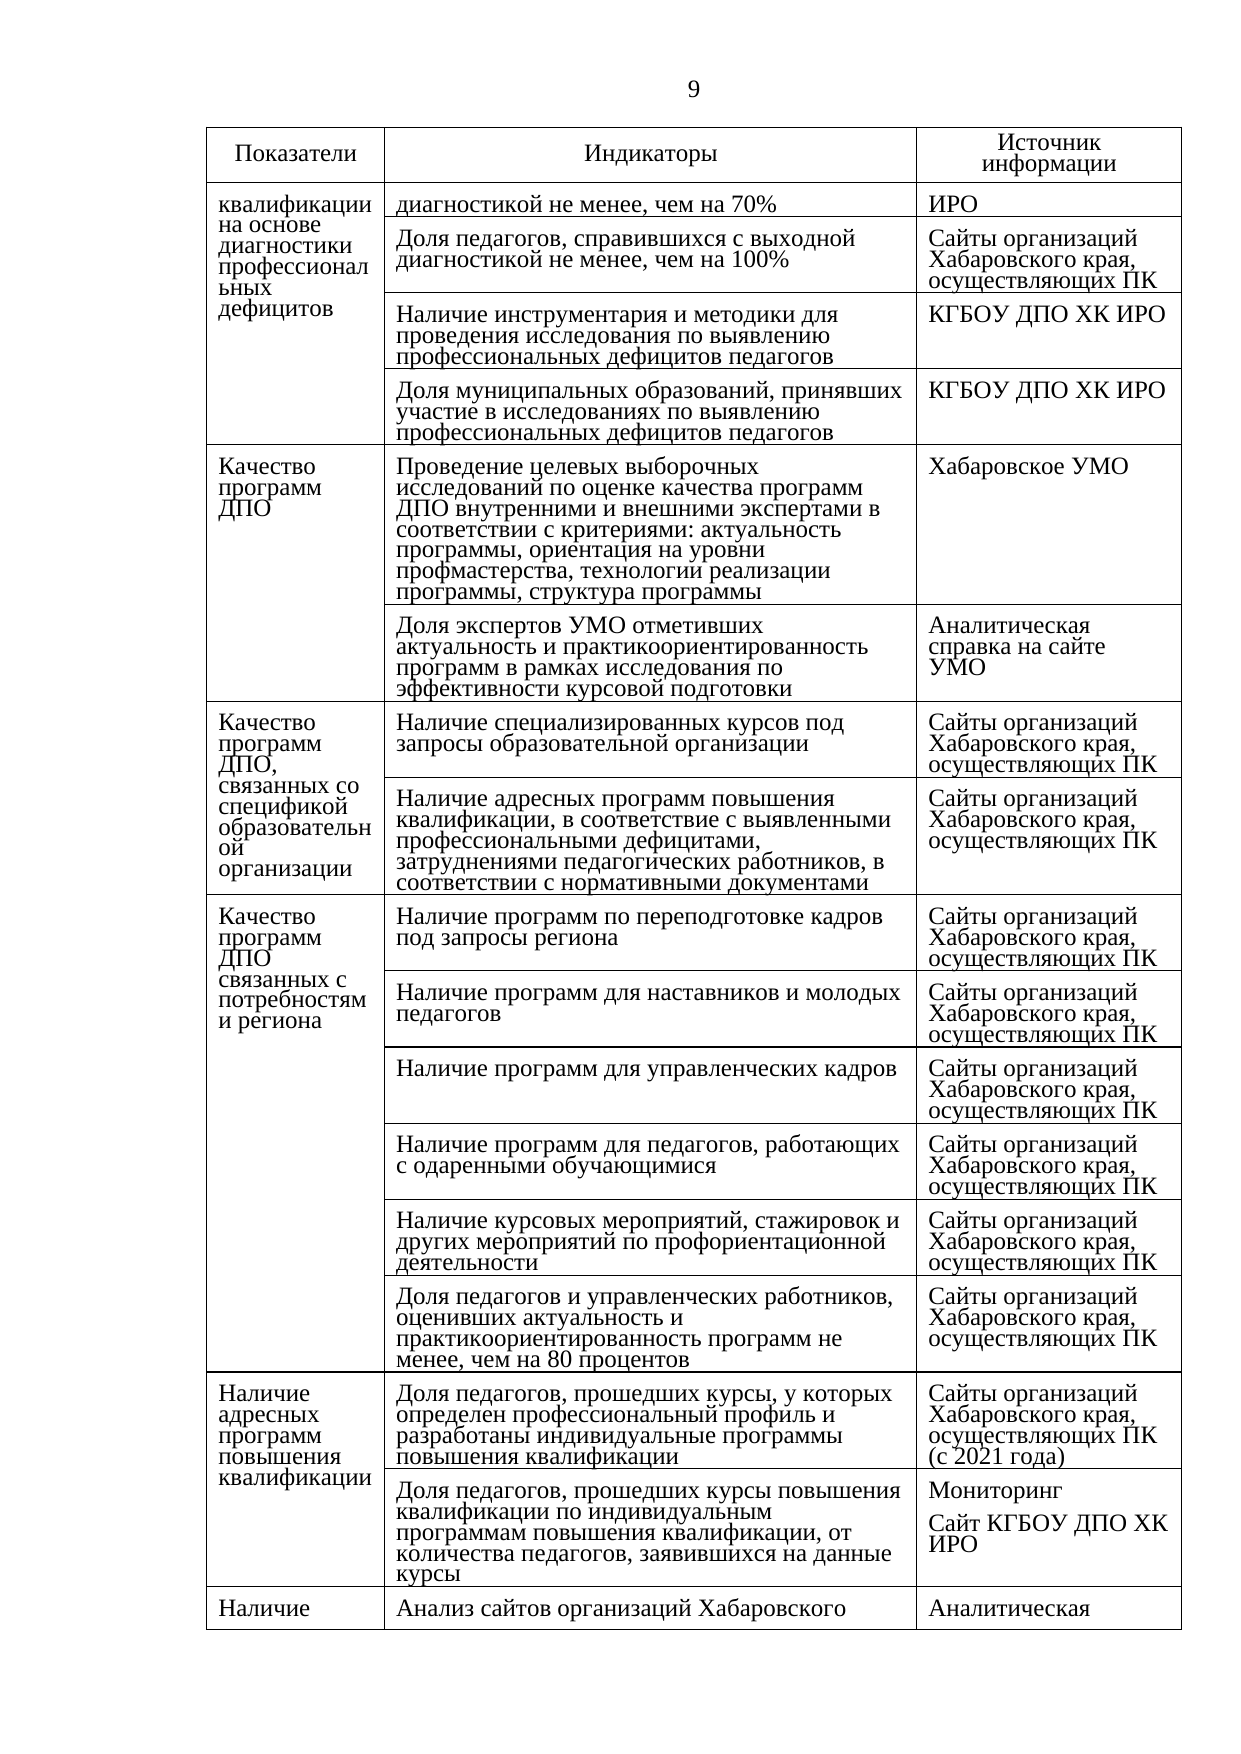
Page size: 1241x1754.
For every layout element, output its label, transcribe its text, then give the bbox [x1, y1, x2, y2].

table_cell Аналитическая справка на сайте УМО [917, 605, 1181, 701]
table_cell Доля муниципальных образований, принявших участие в исследованиях по выявлению профессиональных дефицитов педагогов [385, 369, 916, 444]
table_cell Сайт КГБОУ ДПО ХК ИРО [917, 183, 1181, 216]
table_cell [207, 1587, 384, 1629]
table_header Показатели [207, 128, 384, 182]
table_cell Доля педагогов, справившихся с выходной диагностикой не менее, чем на 100% [385, 217, 916, 292]
table_cell Сайты организаций Хабаровского края, осуществляющих ПК [917, 217, 1181, 292]
table_cell Наличие курсовых мероприятий, стажировок и других мероприятий по профориентационной деятельности [385, 1200, 916, 1274]
table_cell Сайты организаций Хабаровского края, осуществляющих ПК (с 2021 года) [917, 1373, 1181, 1468]
table_header Источник информации [917, 128, 1181, 182]
table_cell Наличие адресных программ повышения квалификации [207, 1373, 384, 1586]
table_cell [385, 1587, 916, 1629]
table_cell Сайты организаций Хабаровского края, осуществляющих ПК [917, 1048, 1181, 1122]
table_cell Аналитическая справка [917, 1587, 1181, 1629]
table_cell Качество программ ДПО [207, 445, 384, 701]
table_cell Мониторинг Сайт КГБОУ ДПО ХК ИРО [917, 1469, 1181, 1586]
table_cell Наличие адресных программ повышения квалификации, в соответствие с выявленными профессиональными дефицитами, затруднениями педагогических работников, в соответствии с нормативными документами [385, 778, 916, 894]
table_cell Проведение целевых выборочных исследований по оценке качества программ ДПО внутренними и внешними экспертами в соответствии с критериями: актуальность программы, ориентация на уровни профмастерства, технологии реализации программы, структура программы [385, 445, 916, 604]
table_cell Наличие программ для педагогов, работающих с одаренными обучающимися [385, 1124, 916, 1198]
table_cell Сайты организаций Хабаровского края, осуществляющих ПК [917, 1124, 1181, 1198]
table_cell Сайты организаций Хабаровского края, осуществляющих ПК [917, 778, 1181, 894]
table_header Индикаторы [385, 128, 916, 182]
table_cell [385, 183, 916, 216]
table_cell Хабаровское УМО [917, 445, 1181, 604]
table_cell Качество программ ДПО связанных с потребностями региона [207, 895, 384, 1371]
table_cell Наличие программ по переподготовке кадров под запросы региона [385, 895, 916, 970]
table_cell Наличие инструментария и методики для проведения исследования по выявлению профессиональных дефицитов педагогов [385, 293, 916, 368]
table_cell Сайты организаций Хабаровского края, осуществляющих ПК [917, 895, 1181, 970]
table_cell Доля педагогов и управленческих работников, оценивших актуальность и практикоориентированность программ не менее, чем на 80 процентов [385, 1276, 916, 1371]
table_cell Сайты организаций Хабаровского края, осуществляющих ПК [917, 971, 1181, 1046]
table_cell Сайты организаций Хабаровского края, осуществляющих ПК [917, 1276, 1181, 1371]
table_cell Доля экспертов УМО отметивших актуальность и практикоориентированность программ в рамках исследования по эффективности курсовой подготовки [385, 605, 916, 701]
table_cell Сайты организаций Хабаровского края, осуществляющих ПК [917, 1200, 1181, 1274]
table_cell Доля педагогов, прошедших курсы повышения квалификации по индивидуальным программам повышения квалификации, от количества педагогов, заявившихся на данные курсы [385, 1469, 916, 1586]
table_cell Наличие программ для управленческих кадров [385, 1048, 916, 1122]
table_cell Наличие программ для наставников и молодых педагогов [385, 971, 916, 1046]
table_cell КГБОУ ДПО ХК ИРО [917, 369, 1181, 444]
table_cell КГБОУ ДПО ХК ИРО [917, 293, 1181, 368]
table_cell Доля педагогов, прошедших курсы, у которых определен профессиональный профиль и разработаны индивидуальные программы повышения квалификации [385, 1373, 916, 1468]
table_cell Сайты организаций Хабаровского края, осуществляющих ПК [917, 702, 1181, 777]
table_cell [207, 183, 384, 444]
table_cell Качество программ ДПО, связанных со спецификой образовательной организации [207, 702, 384, 894]
table_cell Наличие специализированных курсов под запросы образовательной организации [385, 702, 916, 777]
